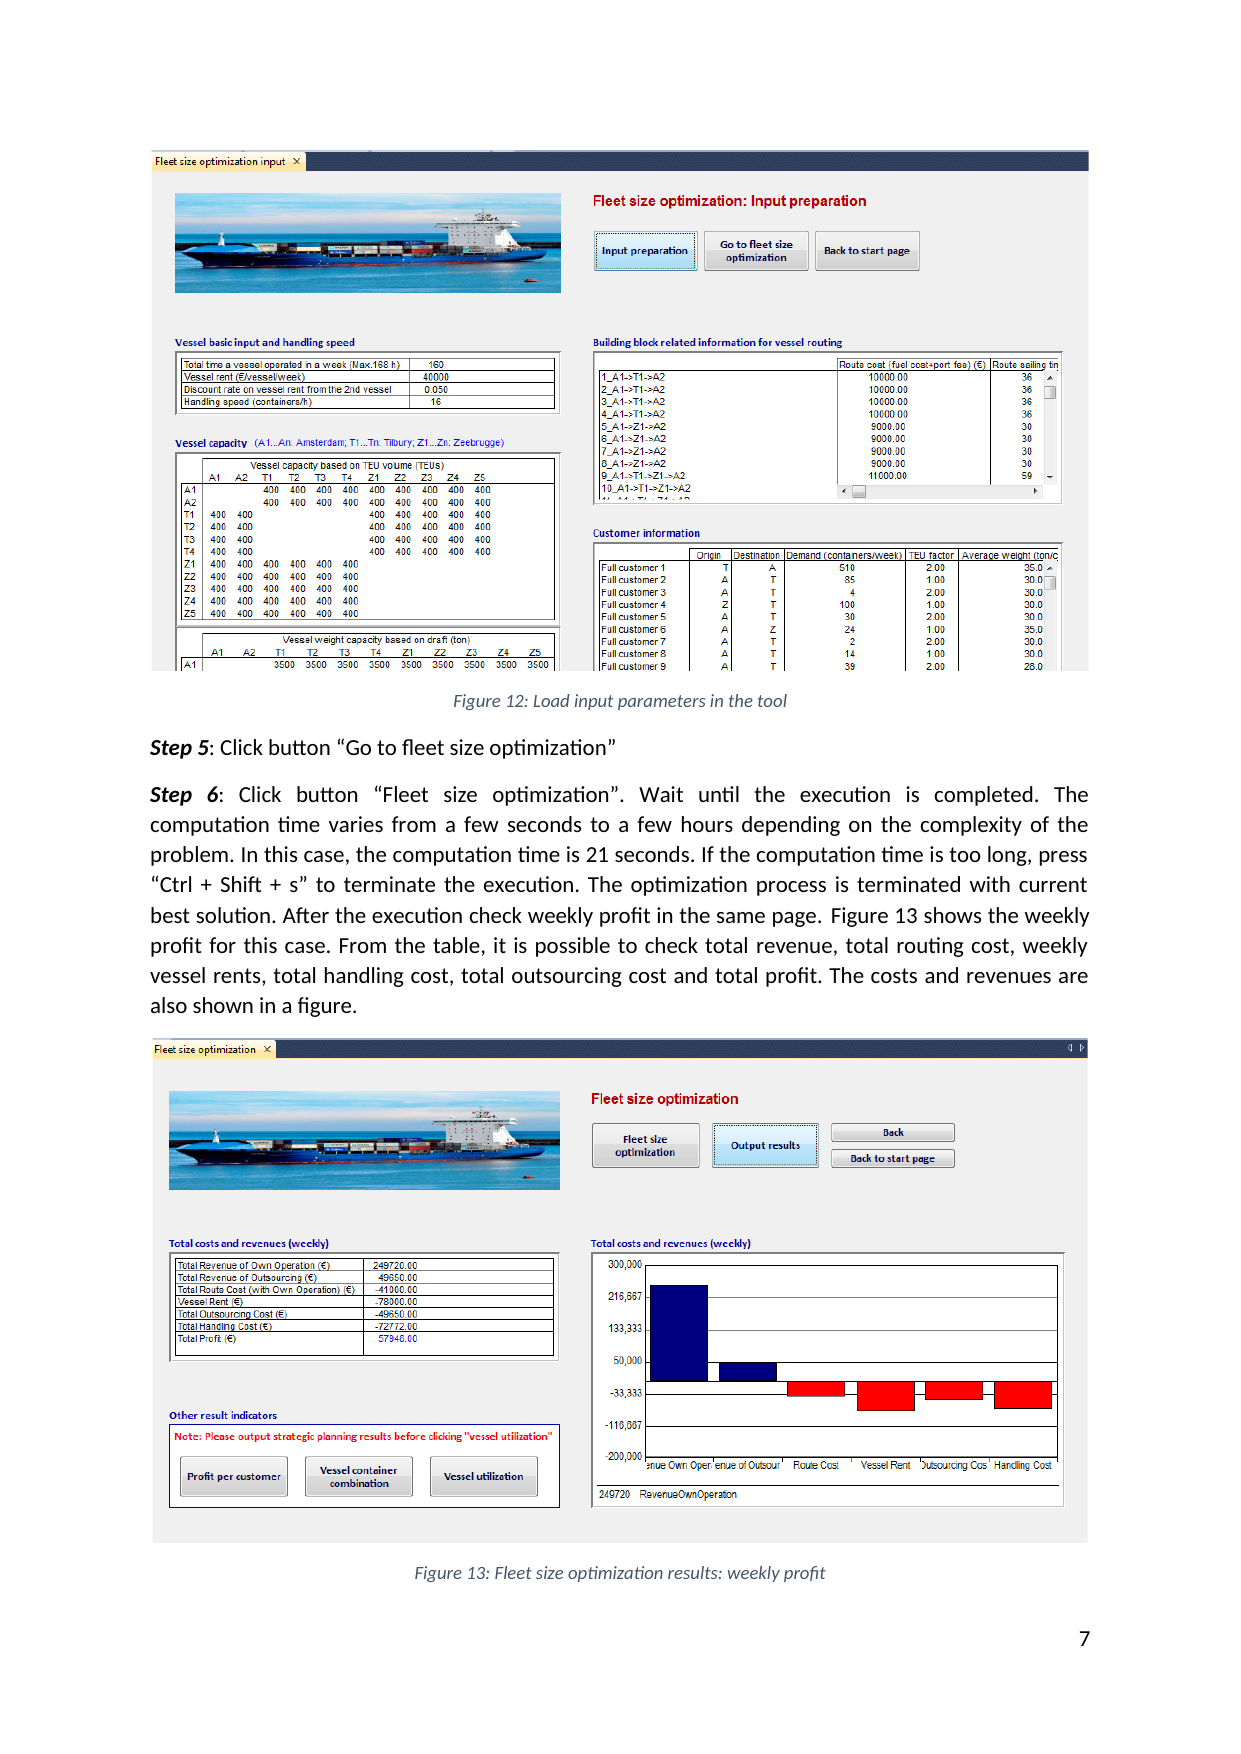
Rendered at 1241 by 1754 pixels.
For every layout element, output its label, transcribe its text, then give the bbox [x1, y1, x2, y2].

picture [151, 150, 1089, 671]
text Step 5: Click button “Go to fleet size optimization” [150, 733, 1090, 761]
picture [152, 1038, 1088, 1543]
text Step 6: Click button “Fleet size optimization”. Wait until the execution is completed. The computation time varies from a few seconds to a few hours depending on the complexity of the problem. In this case, the computation time is 21 seconds. If the computation time is too long, press “Ctrl + Shift + s” to terminate the execution. The optimization process is terminated with current best solution. After the execution check weekly profit in the same page. Figure 13 shows the weekly profit for this case. From the table, it is possible to check total revenue, total routing cost, weekly vessel rents, total handling cost, total outsourcing cost and total profit. The costs and revenues are also shown in a figure. [150, 780, 1090, 1019]
